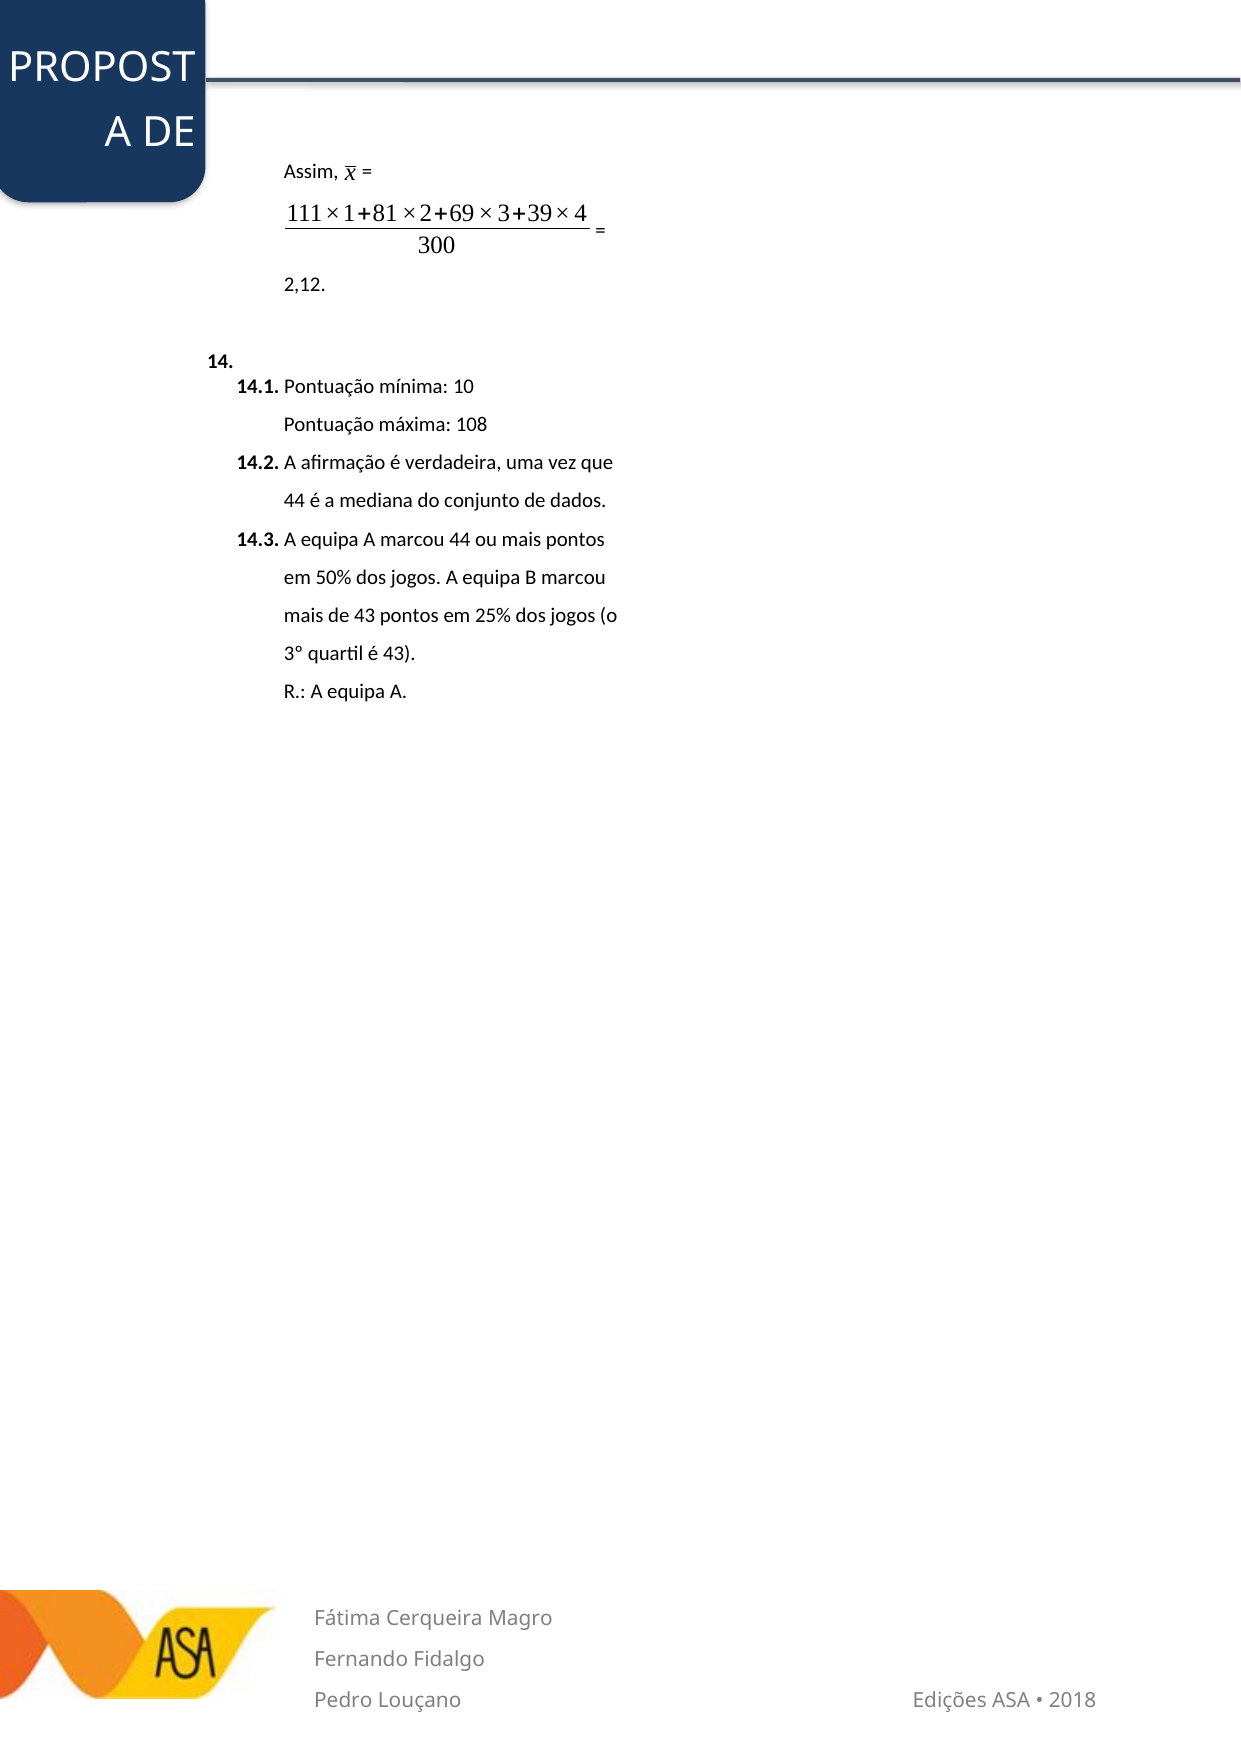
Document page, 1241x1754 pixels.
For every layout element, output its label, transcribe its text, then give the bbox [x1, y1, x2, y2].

text 14. [207, 348, 621, 373]
text 14.1. Pontuação mínima: 10 [236, 373, 621, 399]
text Pontuação máxima: 108 [283, 411, 621, 437]
picture [0, 1590, 277, 1699]
text 14.2. A afirmação é verdadeira, uma vez que 44 é a mediana do conjunto de dados. [236, 449, 621, 513]
text 14.3. A equipa A marcou 44 ou mais pontos em 50% dos jogos. A equipa B marcou mais de 43 pontos em 25% dos jogos (o 3º quartil é 43). [236, 526, 621, 666]
text R.: A equipa A. [283, 678, 621, 704]
text Assim, = = 2,12. [283, 158, 621, 297]
